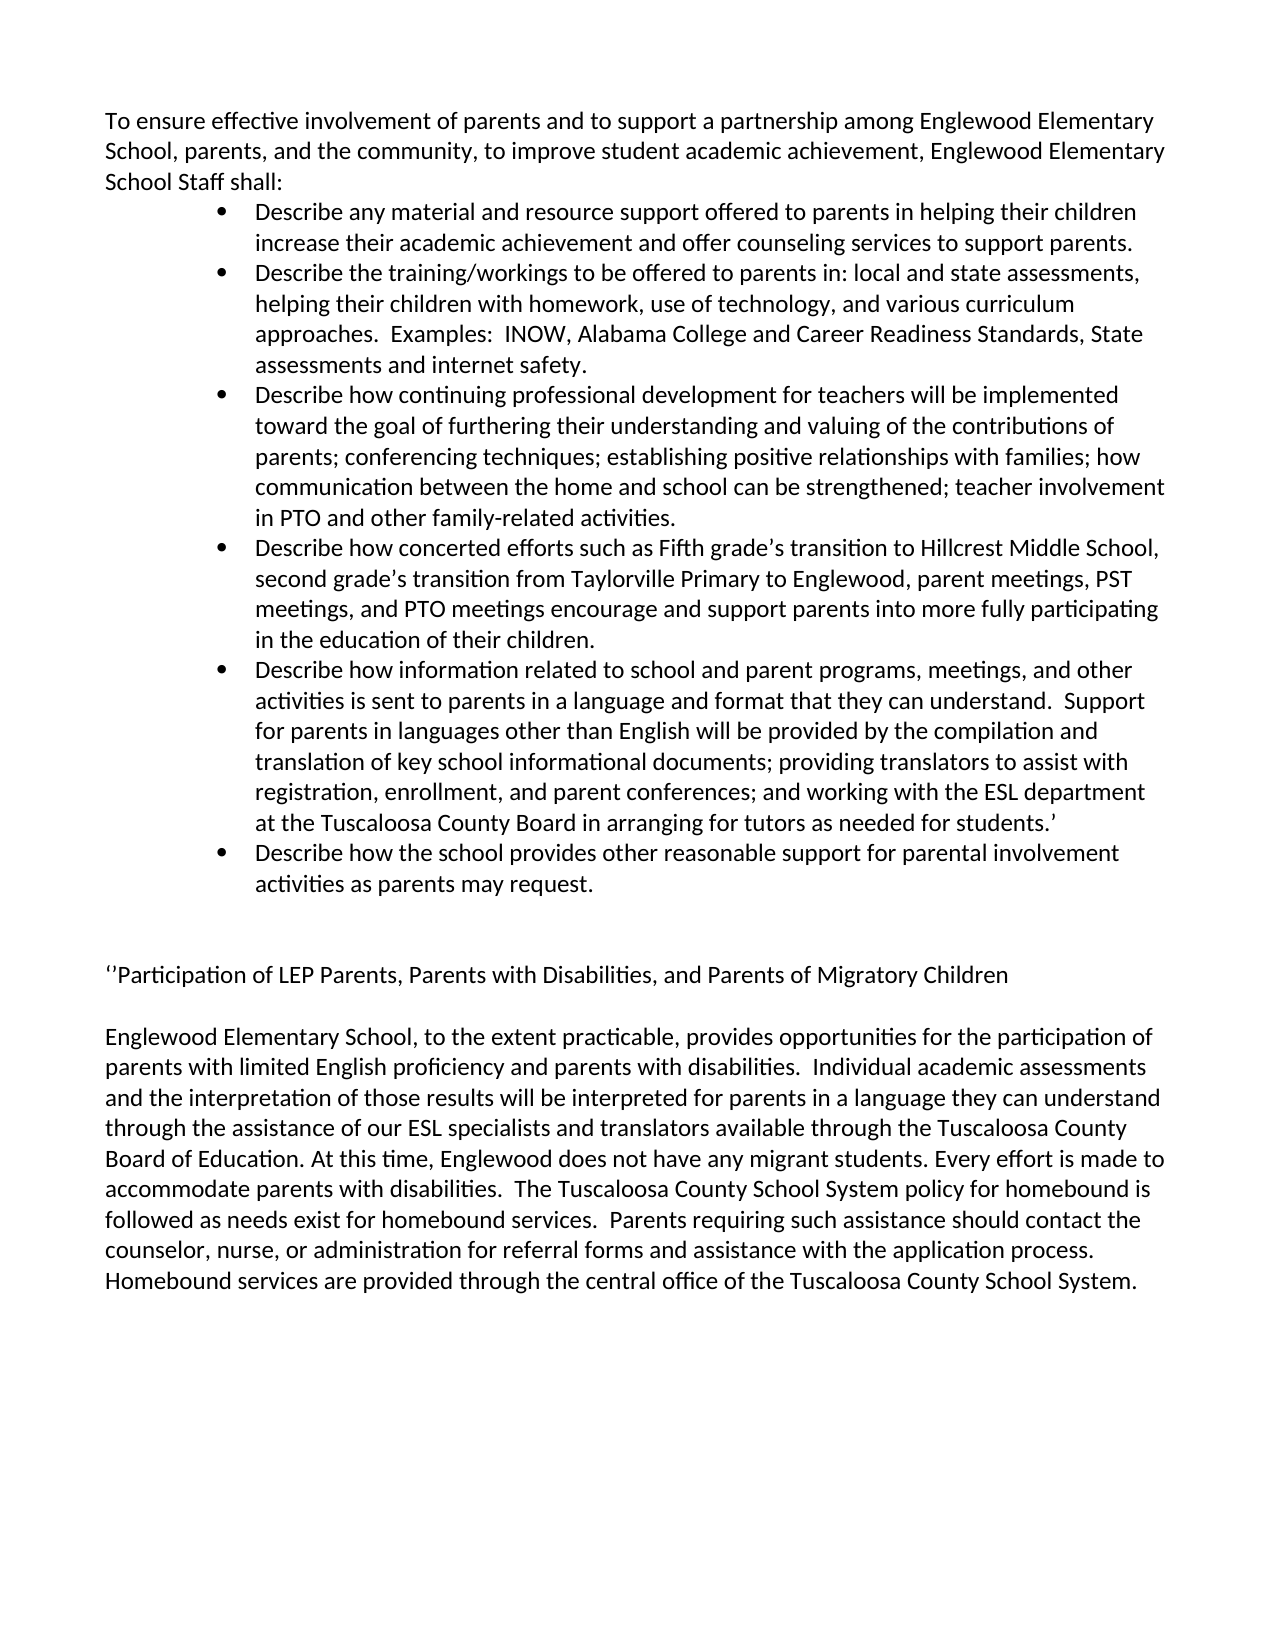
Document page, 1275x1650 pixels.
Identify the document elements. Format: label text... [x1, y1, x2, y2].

list Describe the training/workings to be offered to parents in: local and state assessments, helping their children with homework, use of technology, and various curriculum approaches. Examples: INOW, Alabama College and Career Readiness Standards, State assessments and internet safety. [217, 258, 1170, 380]
list Describe how concerted efforts such as Fifth grade’s transition to Hillcrest Middle School, second grade’s transition from Taylorville Primary to Englewood, parent meetings, PST meetings, and PTO meetings encourage and support parents into more fully participating in the education of their children. [217, 532, 1170, 654]
list Describe how continuing professional development for teachers will be implemented toward the goal of furthering their understanding and valuing of the contributions of parents; conferencing techniques; establishing positive relationships with families; how communication between the home and school can be strengthened; teacher involvement in PTO and other family-related activities. [217, 380, 1170, 532]
text To ensure effective involvement of parents and to support a partnership among Englewood Elementary School, parents, and the community, to improve student academic achievement, Englewood Elementary School Staff shall: [105, 105, 1170, 197]
list Describe how information related to school and parent programs, meetings, and other activities is sent to parents in a language and format that they can understand. Support for parents in languages other than English will be provided by the compilation and translation of key school informational documents; providing translators to assist with registration, enrollment, and parent conferences; and working with the ESL department at the Tuscaloosa County Board in arranging for tutors as needed for students.’ [217, 654, 1170, 837]
text Englewood Elementary School, to the extent practicable, provides opportunities for the participation of parents with limited English proficiency and parents with disabilities. Individual academic assessments and the interpretation of those results will be interpreted for parents in a language they can understand through the assistance of our ESL specialists and translators available through the Tuscaloosa County Board of Education. At this time, Englewood does not have any migrant students. Every effort is made to accommodate parents with disabilities. The Tuscaloosa County School System policy for homebound is followed as needs exist for homebound services. Parents requiring such assistance should contact the counselor, nurse, or administration for referral forms and assistance with the application process. Homebound services are provided through the central office of the Tuscaloosa County School System. [105, 1021, 1170, 1295]
text ‘’Participation of LEP Parents, Parents with Disabilities, and Parents of Migratory Children [105, 959, 1170, 990]
list Describe how the school provides other reasonable support for parental involvement activities as parents may request. [217, 837, 1170, 898]
list Describe any material and resource support offered to parents in helping their children increase their academic achievement and offer counseling services to support parents. [217, 197, 1170, 258]
